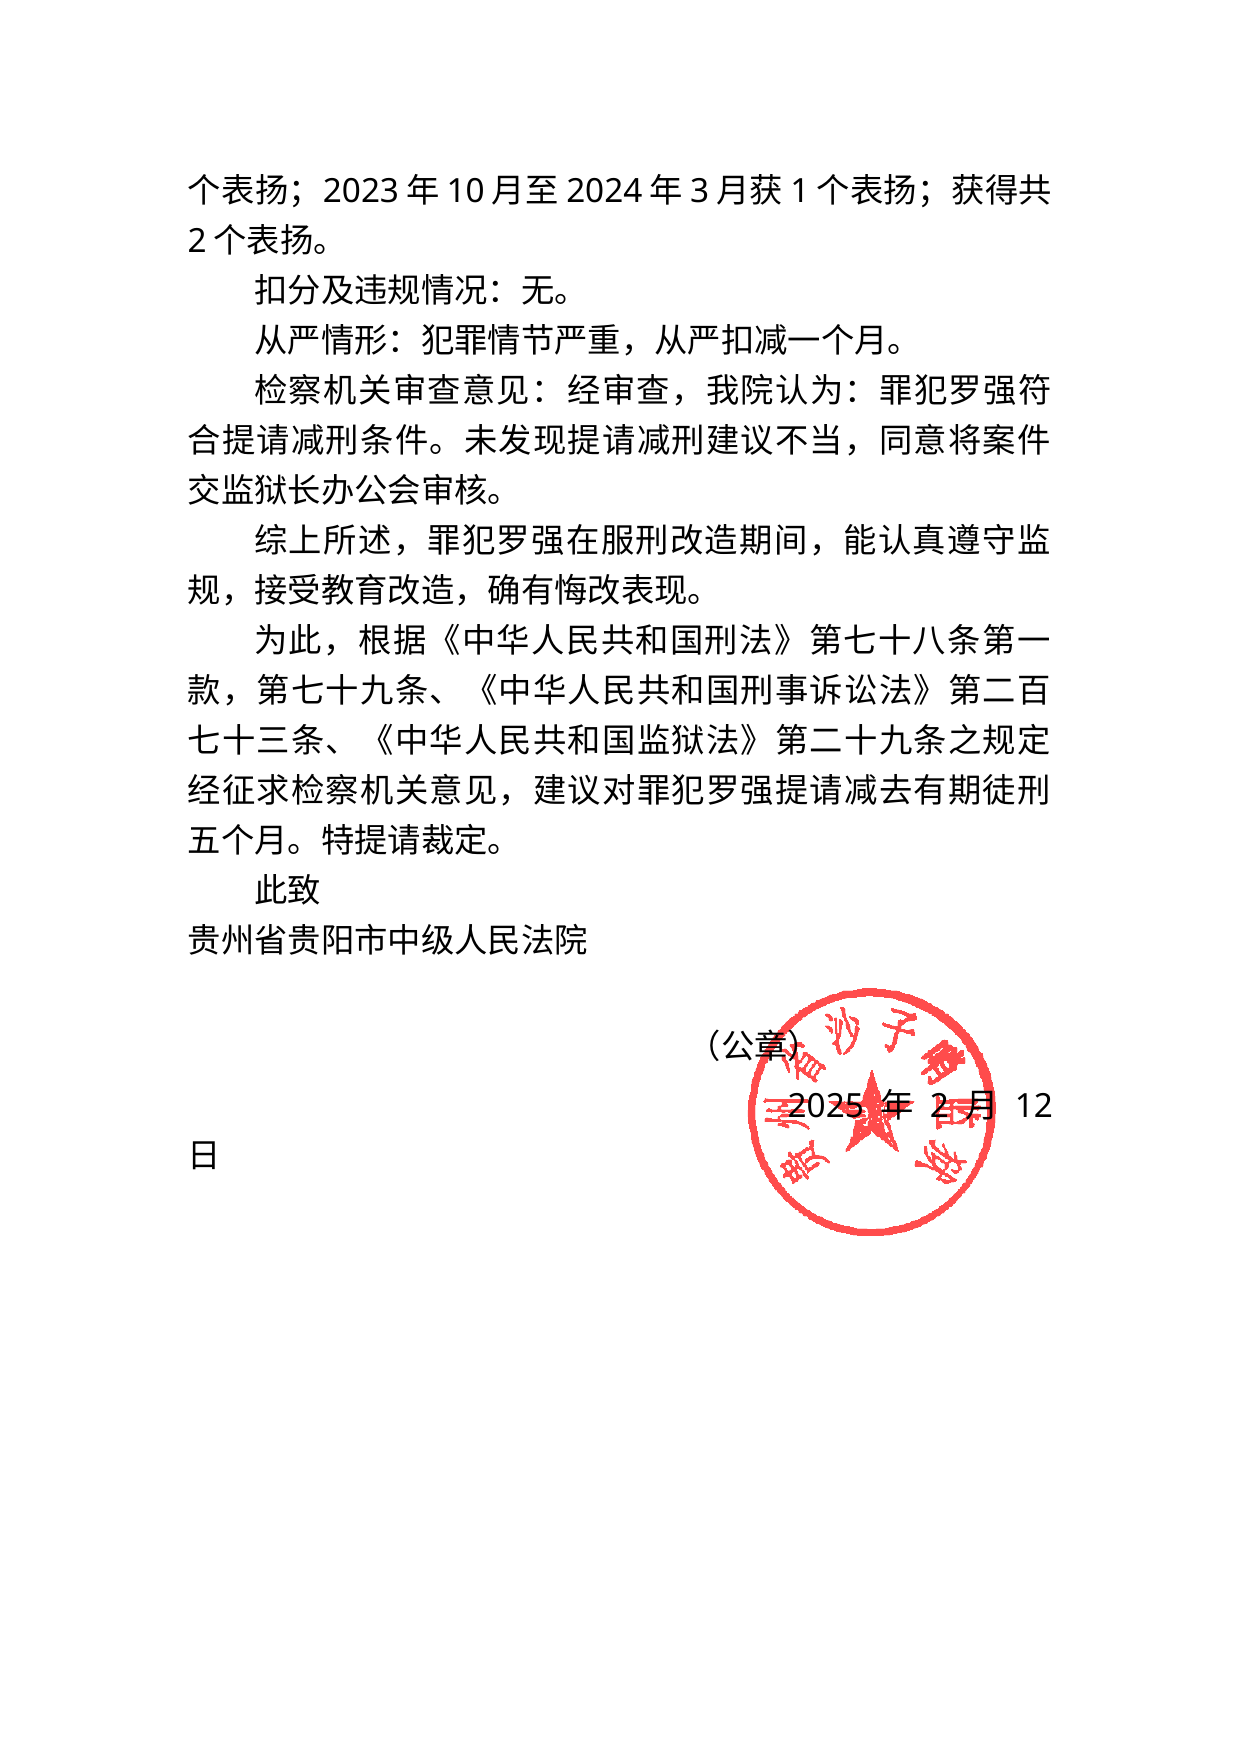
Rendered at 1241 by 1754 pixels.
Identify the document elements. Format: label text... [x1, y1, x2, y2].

picture [747, 987, 996, 1012]
text 为此，根据《中华人民共和国刑法》第七十八条第一款，第七十九条、《中华人民共和国刑事诉讼法》第二百七十三条、《中华人民共和国监狱法》第二十九条之规定，经征求检察机关意见，建议对罪犯罗强提请减去有期徒刑五个月。特提请裁定。 [187, 612, 1053, 862]
text 综上所述，罪犯罗强在服刑改造期间，能认真遵守监规，接受教育改造，确有悔改表现。 [187, 512, 1053, 612]
text 扣分及违规情况：无。 [187, 262, 1053, 312]
text 检察机关审查意见：经审查，我院认为：罪犯罗强符合提请减刑条件。未发现提请减刑建议不当，同意将案件交监狱长办公会审核。 [187, 362, 1053, 512]
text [187, 162, 1053, 262]
text （公章） [187, 1012, 1053, 1077]
text 从严情形：犯罪情节严重，从严扣减一个月。 [187, 312, 1053, 362]
text 贵州省贵阳市中级人民法院 [187, 912, 1053, 962]
text 2025年2月12日 [187, 1077, 1053, 1177]
picture [747, 1177, 996, 1236]
text 此致 [187, 862, 1053, 912]
